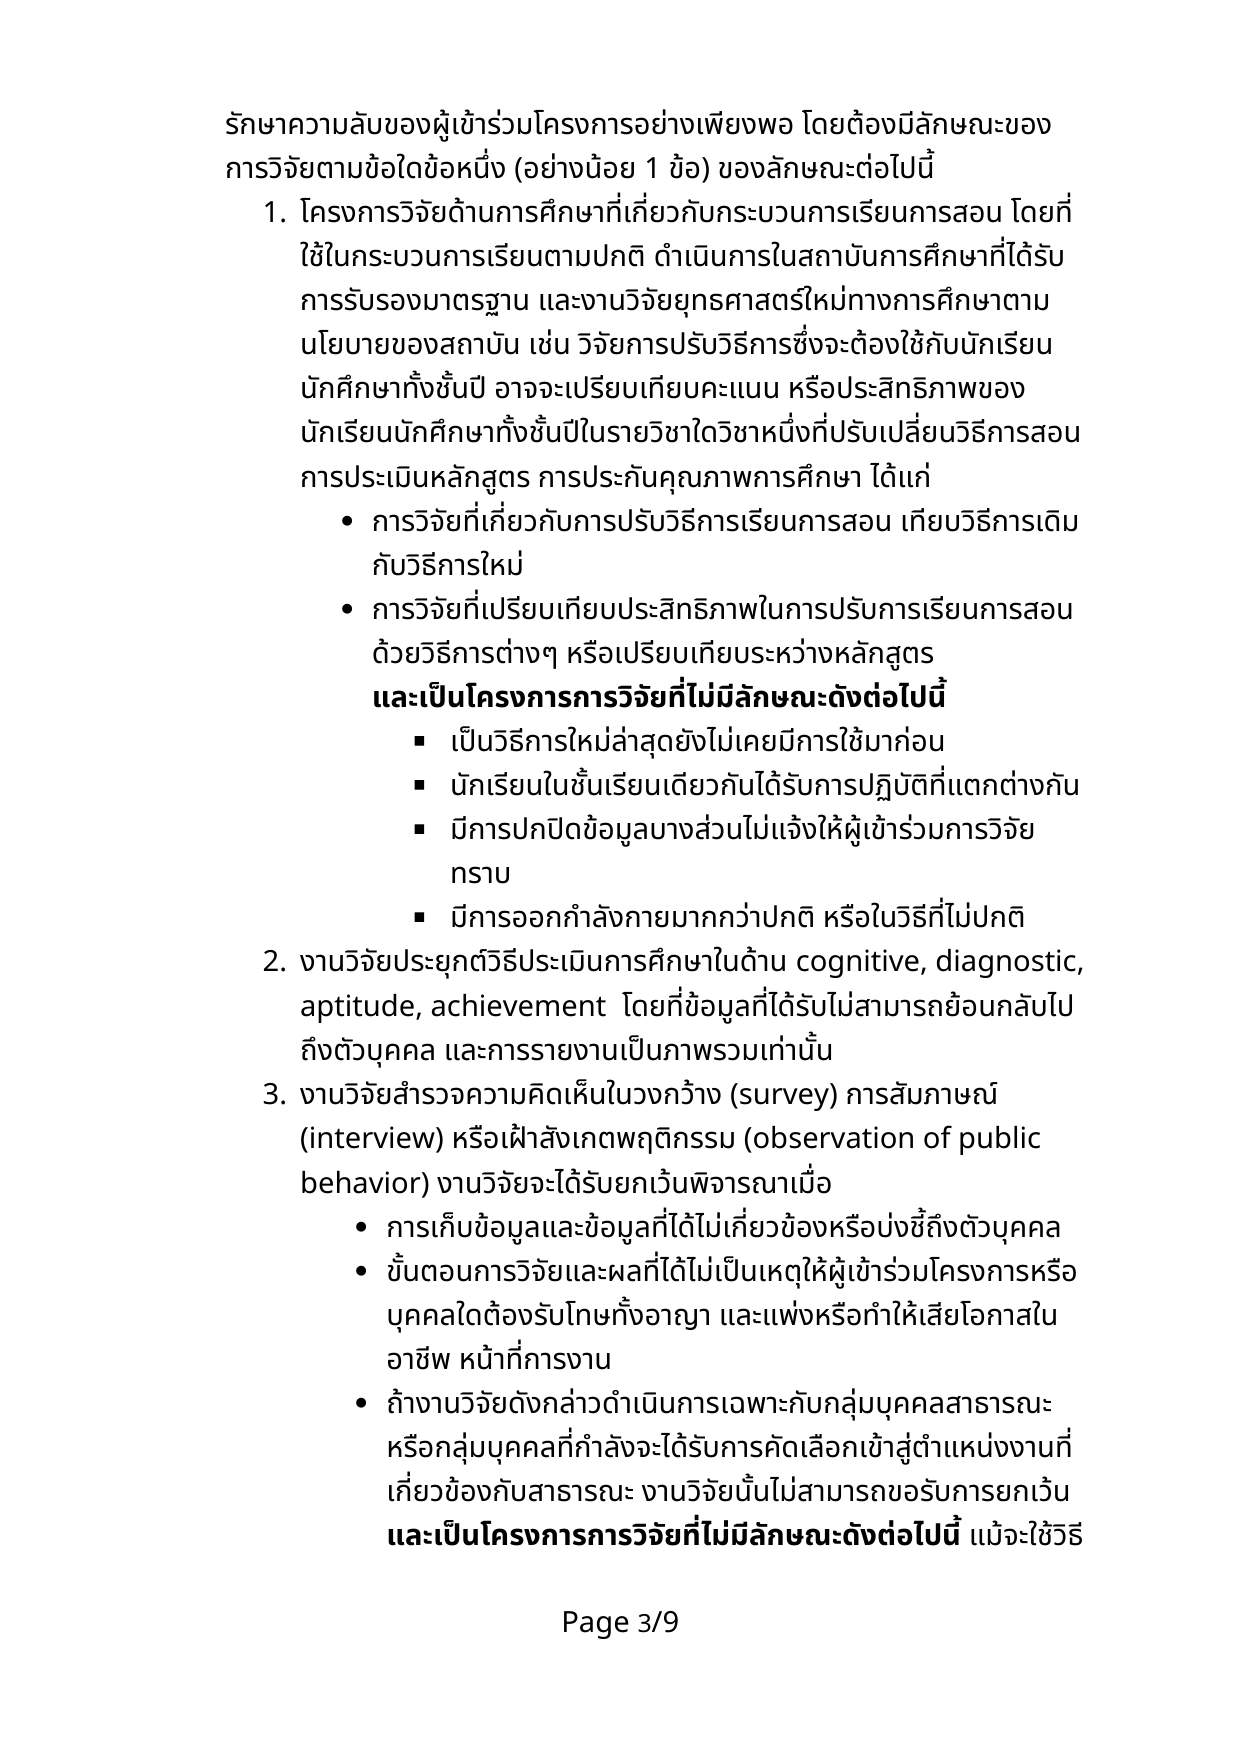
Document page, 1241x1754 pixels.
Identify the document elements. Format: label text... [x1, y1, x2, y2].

list มีการออกกำลังกายมากกว่าปกติ หรือในวิธีที่ไม่ปกติ [412, 897, 1090, 941]
list การวิจัยที่เกี่ยวกับการปรับวิธีการเรียนการสอน เทียบวิธีการเดิมกับวิธีการใหม่ [342, 500, 1090, 588]
list งานวิจัยประยุกต์วิธีประเมินการศึกษาในด้าน cognitive, diagnostic, aptitude, achievement โดยที่ข้อมูลที่ได้รับไม่สามารถย้อนกลับไปถึงตัวบุคคล และการรายงานเป็นภาพรวมเท่านั้น [262, 941, 1090, 1073]
list เป็นวิธีการใหม่ล่าสุดยังไม่เคยมีการใช้มาก่อน [412, 720, 1090, 764]
list การวิจัยที่เปรียบเทียบประสิทธิภาพในการปรับการเรียนการสอนด้วยวิธีการต่างๆ หรือเปรียบเทียบระหว่างหลักสูตร และเป็นโครงการการวิจัยที่ไม่มีลักษณะดังต่อไปนี้ [342, 588, 1090, 720]
list โครงการวิจัยด้านการศึกษาที่เกี่ยวกับกระบวนการเรียนการสอน โดยที่ใช้ในกระบวนการเรียนตามปกติ ดำเนินการในสถาบันการศึกษาที่ได้รับการรับรองมาตรฐาน และงานวิจัยยุทธศาสตร์ใหม่ทางการศึกษาตามนโยบายของสถาบัน เช่น วิจัยการปรับวิธีการซึ่งจะต้องใช้กับนักเรียนนักศึกษาทั้งชั้นปี อาจจะเปรียบเทียบคะแนน หรือประสิทธิภาพของนักเรียนนักศึกษาทั้งชั้นปีในรายวิชาใดวิชาหนึ่งที่ปรับเปลี่ยนวิธีการสอน การประเมินหลักสูตร การประกันคุณภาพการศึกษา ได้แก่ [262, 191, 1090, 500]
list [356, 1382, 1090, 1559]
list งานวิจัยสำรวจความคิดเห็นในวงกว้าง (survey) การสัมภาษณ์ (interview) หรือเฝ้าสังเกตพฤติกรรม (observation of public behavior) งานวิจัยจะได้รับยกเว้นพิจารณาเมื่อ [262, 1073, 1090, 1206]
list การเก็บข้อมูลและข้อมูลที่ได้ไม่เกี่ยวข้องหรือบ่งชี้ถึงตัวบุคคล [356, 1206, 1090, 1250]
list นักเรียนในชั้นเรียนเดียวกันได้รับการปฏิบัติที่แตกต่างกัน [412, 764, 1090, 808]
list ขั้นตอนการวิจัยและผลที่ได้ไม่เป็นเหตุให้ผู้เข้าร่วมโครงการหรือบุคคลใดต้องรับโทษทั้งอาญา และแพ่งหรือทำให้เสียโอกาสในอาชีพ หน้าที่การงาน [356, 1250, 1090, 1382]
list มีการปกปิดข้อมูลบางส่วนไม่แจ้งให้ผู้เข้าร่วมการวิจัยทราบ [412, 808, 1090, 897]
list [187, 103, 1090, 191]
